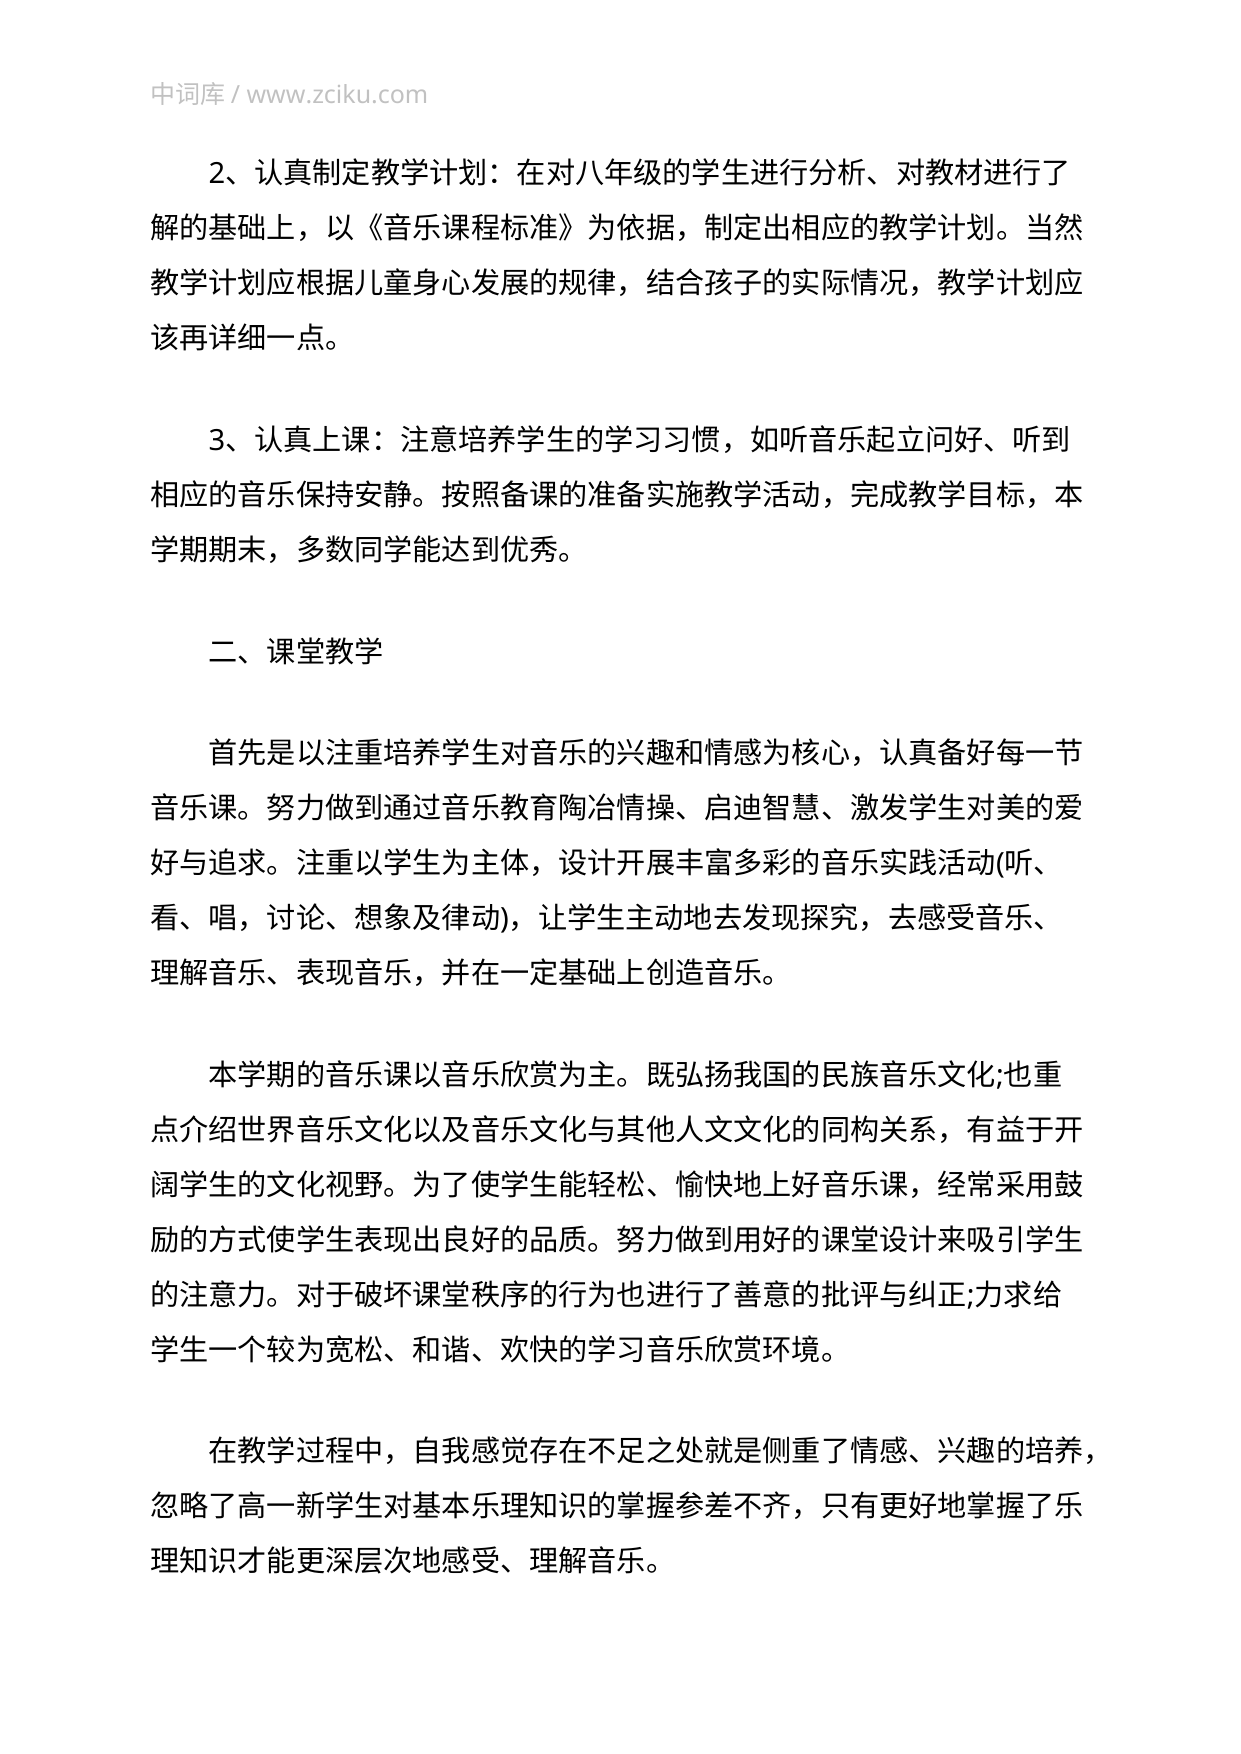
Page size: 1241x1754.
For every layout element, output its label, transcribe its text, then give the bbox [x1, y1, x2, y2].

text 3、认真上课：注意培养学生的学习习惯，如听音乐起立问好、听到相应的音乐保持安静。按照备课的准备实施教学活动，完成教学目标，本学期期末，多数同学能达到优秀。 [150, 417, 1090, 569]
text 在教学过程中，自我感觉存在不足之处就是侧重了情感、兴趣的培养，忽略了高一新学生对基本乐理知识的掌握参差不齐，只有更好地掌握了乐理知识才能更深层次地感受、理解音乐。 [150, 1428, 1090, 1580]
text 二、课堂教学 [150, 628, 1090, 671]
text 本学期的音乐课以音乐欣赏为主。既弘扬我国的民族音乐文化;也重点介绍世界音乐文化以及音乐文化与其他人文文化的同构关系，有益于开阔学生的文化视野。为了使学生能轻松、愉快地上好音乐课，经常采用鼓励的方式使学生表现出良好的品质。努力做到用好的课堂设计来吸引学生的注意力。对于破坏课堂秩序的行为也进行了善意的批评与纠正;力求给学生一个较为宽松、和谐、欢快的学习音乐欣赏环境。 [150, 1052, 1090, 1368]
text 2、认真制定教学计划：在对八年级的学生进行分析、对教材进行了解的基础上，以《音乐课程标准》为依据，制定出相应的教学计划。当然教学计划应根据儿童身心发展的规律，结合孩子的实际情况，教学计划应该再详细一点。 [150, 150, 1090, 357]
text 首先是以注重培养学生对音乐的兴趣和情感为核心，认真备好每一节音乐课。努力做到通过音乐教育陶冶情操、启迪智慧、激发学生对美的爱好与追求。注重以学生为主体，设计开展丰富多彩的音乐实践活动(听、看、唱，讨论、想象及律动)，让学生主动地去发现探究，去感受音乐、理解音乐、表现音乐，并在一定基础上创造音乐。 [150, 730, 1090, 992]
